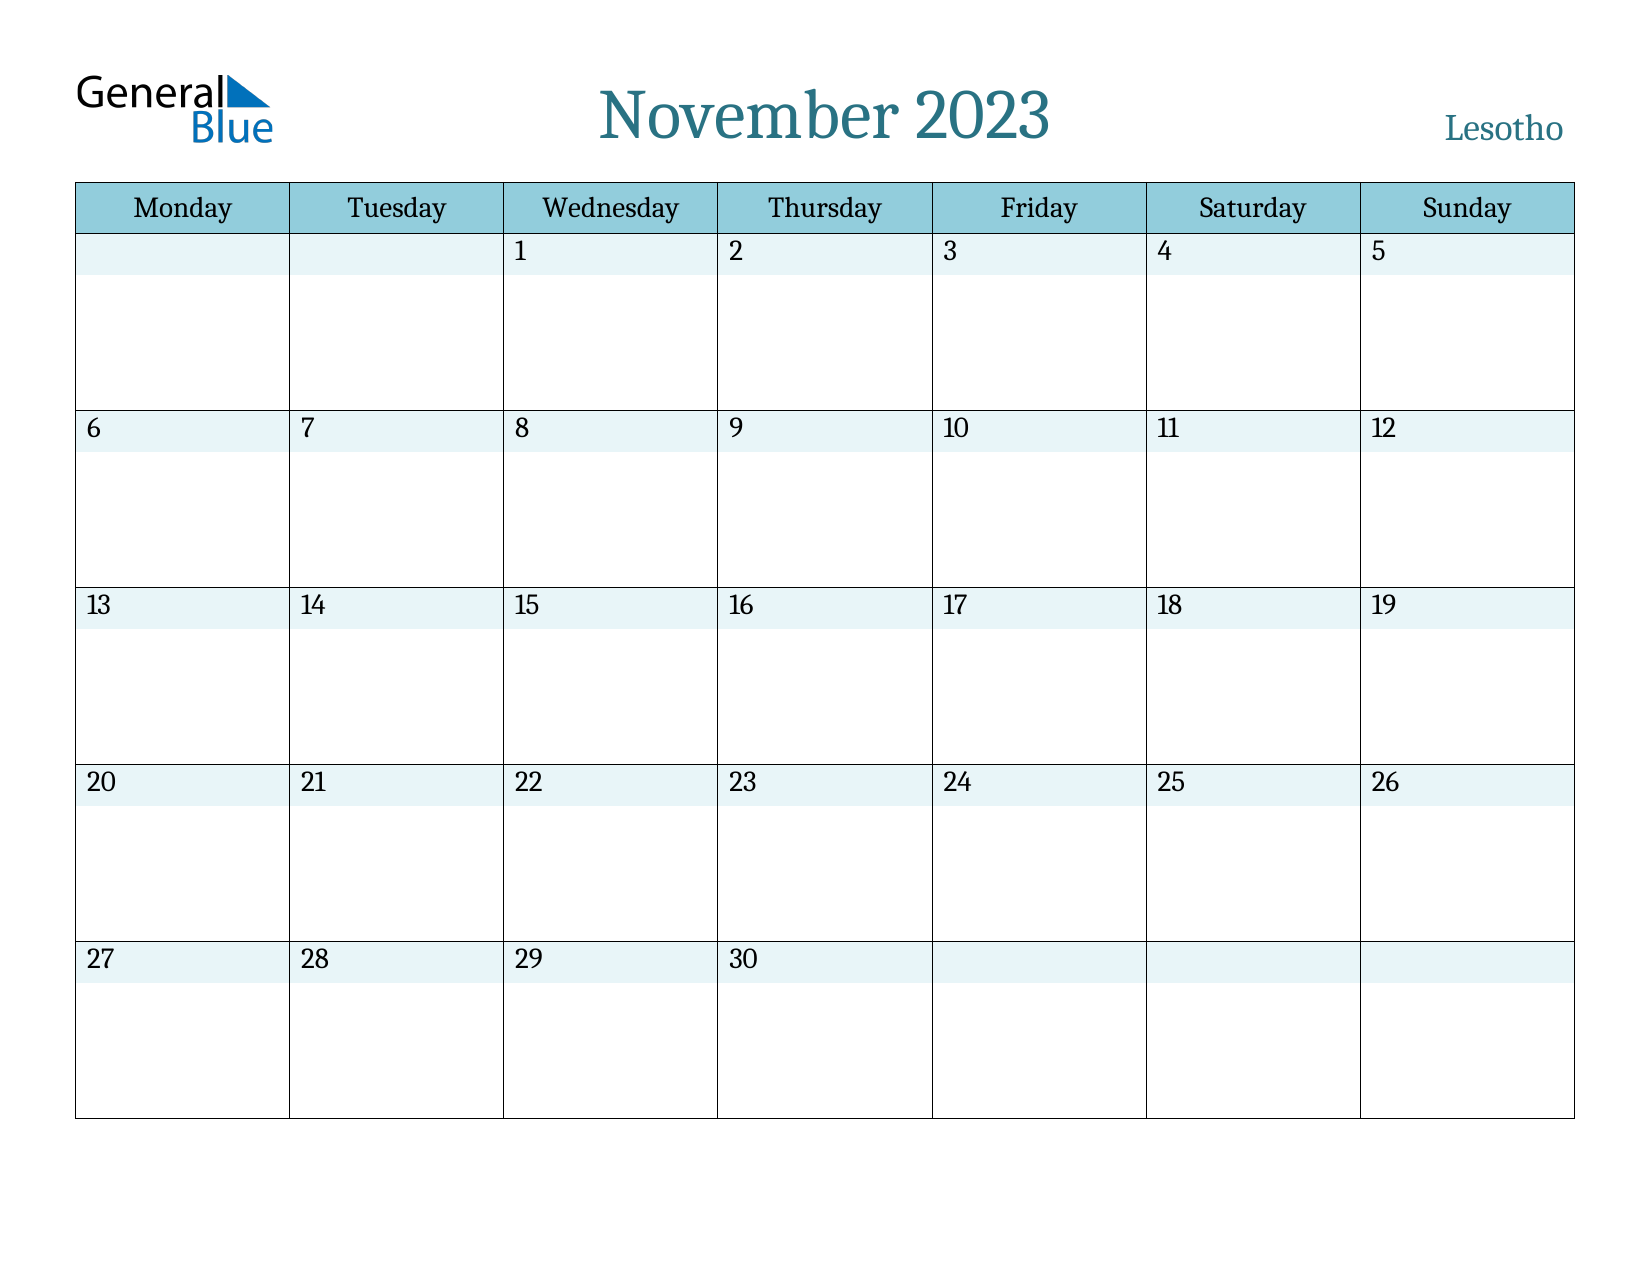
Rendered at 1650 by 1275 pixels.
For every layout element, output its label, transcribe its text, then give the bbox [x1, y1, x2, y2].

table_cell 10 [933, 411, 1146, 452]
table_cell 7 [290, 411, 503, 452]
table_cell 1 [504, 234, 717, 275]
table_cell [76, 629, 289, 764]
table_cell [504, 806, 717, 941]
table_cell Sunday [1361, 183, 1574, 233]
table_cell 22 [504, 765, 717, 806]
table_cell [718, 983, 932, 1118]
table_cell [76, 806, 289, 941]
table_cell [504, 983, 717, 1118]
table_cell [1147, 983, 1360, 1118]
table_cell [933, 629, 1146, 764]
table_cell [1147, 806, 1360, 941]
table_cell 15 [504, 588, 717, 629]
table_cell 18 [1147, 588, 1360, 629]
table_cell 2 [718, 234, 932, 275]
table_cell [933, 806, 1146, 941]
table_cell 8 [504, 411, 717, 452]
table_cell 28 [290, 942, 503, 983]
table_cell 25 [1147, 765, 1360, 806]
table_cell 29 [504, 942, 717, 983]
table_cell Monday [76, 183, 289, 233]
table_cell [933, 983, 1146, 1118]
table_cell 26 [1361, 765, 1574, 806]
table_cell [290, 806, 503, 941]
table_cell [1147, 452, 1360, 587]
table_cell 23 [718, 765, 932, 806]
table_cell 19 [1361, 588, 1574, 629]
table_cell 14 [290, 588, 503, 629]
table_cell [1147, 942, 1360, 983]
table_cell [76, 452, 289, 587]
table_cell 6 [76, 411, 289, 452]
picture [77, 75, 273, 143]
table_cell [933, 275, 1146, 410]
table_cell [1147, 275, 1360, 410]
table_cell [933, 942, 1146, 983]
table_cell 12 [1361, 411, 1574, 452]
table_cell [718, 629, 932, 764]
table_cell 3 [933, 234, 1146, 275]
table_cell 20 [76, 765, 289, 806]
table_cell [504, 275, 717, 410]
table_cell [718, 806, 932, 941]
table_header November 2023 [504, 75, 1146, 182]
table_cell 21 [290, 765, 503, 806]
table_cell [1361, 806, 1574, 941]
table_cell Wednesday [504, 183, 717, 233]
table_cell Friday [933, 183, 1146, 233]
table_cell 24 [933, 765, 1146, 806]
table_cell [933, 452, 1146, 587]
table_cell [504, 452, 717, 587]
table_cell [1361, 452, 1574, 587]
table_cell [1361, 275, 1574, 410]
table_cell [290, 629, 503, 764]
table_cell [1147, 629, 1360, 764]
table_cell [290, 234, 503, 275]
table_cell Thursday [718, 183, 932, 233]
table_header [76, 75, 503, 182]
table_cell 4 [1147, 234, 1360, 275]
table_cell [718, 452, 932, 587]
table_cell 13 [76, 588, 289, 629]
table_cell [290, 983, 503, 1118]
table_cell Saturday [1147, 183, 1360, 233]
table_cell 16 [718, 588, 932, 629]
table_cell [1361, 629, 1574, 764]
table_cell [290, 452, 503, 587]
table_cell [1361, 983, 1574, 1118]
table_cell [718, 275, 932, 410]
table_cell Tuesday [290, 183, 503, 233]
table_cell 17 [933, 588, 1146, 629]
table_cell [1361, 942, 1574, 983]
table_cell [76, 234, 289, 275]
table_cell [76, 983, 289, 1118]
table_cell [504, 629, 717, 764]
table_cell 5 [1361, 234, 1574, 275]
table_cell 11 [1147, 411, 1360, 452]
table_cell 9 [718, 411, 932, 452]
table_cell 30 [718, 942, 932, 983]
table_header Lesotho [1146, 75, 1574, 182]
table_cell [290, 275, 503, 410]
table_cell 27 [76, 942, 289, 983]
table_cell [76, 275, 289, 410]
